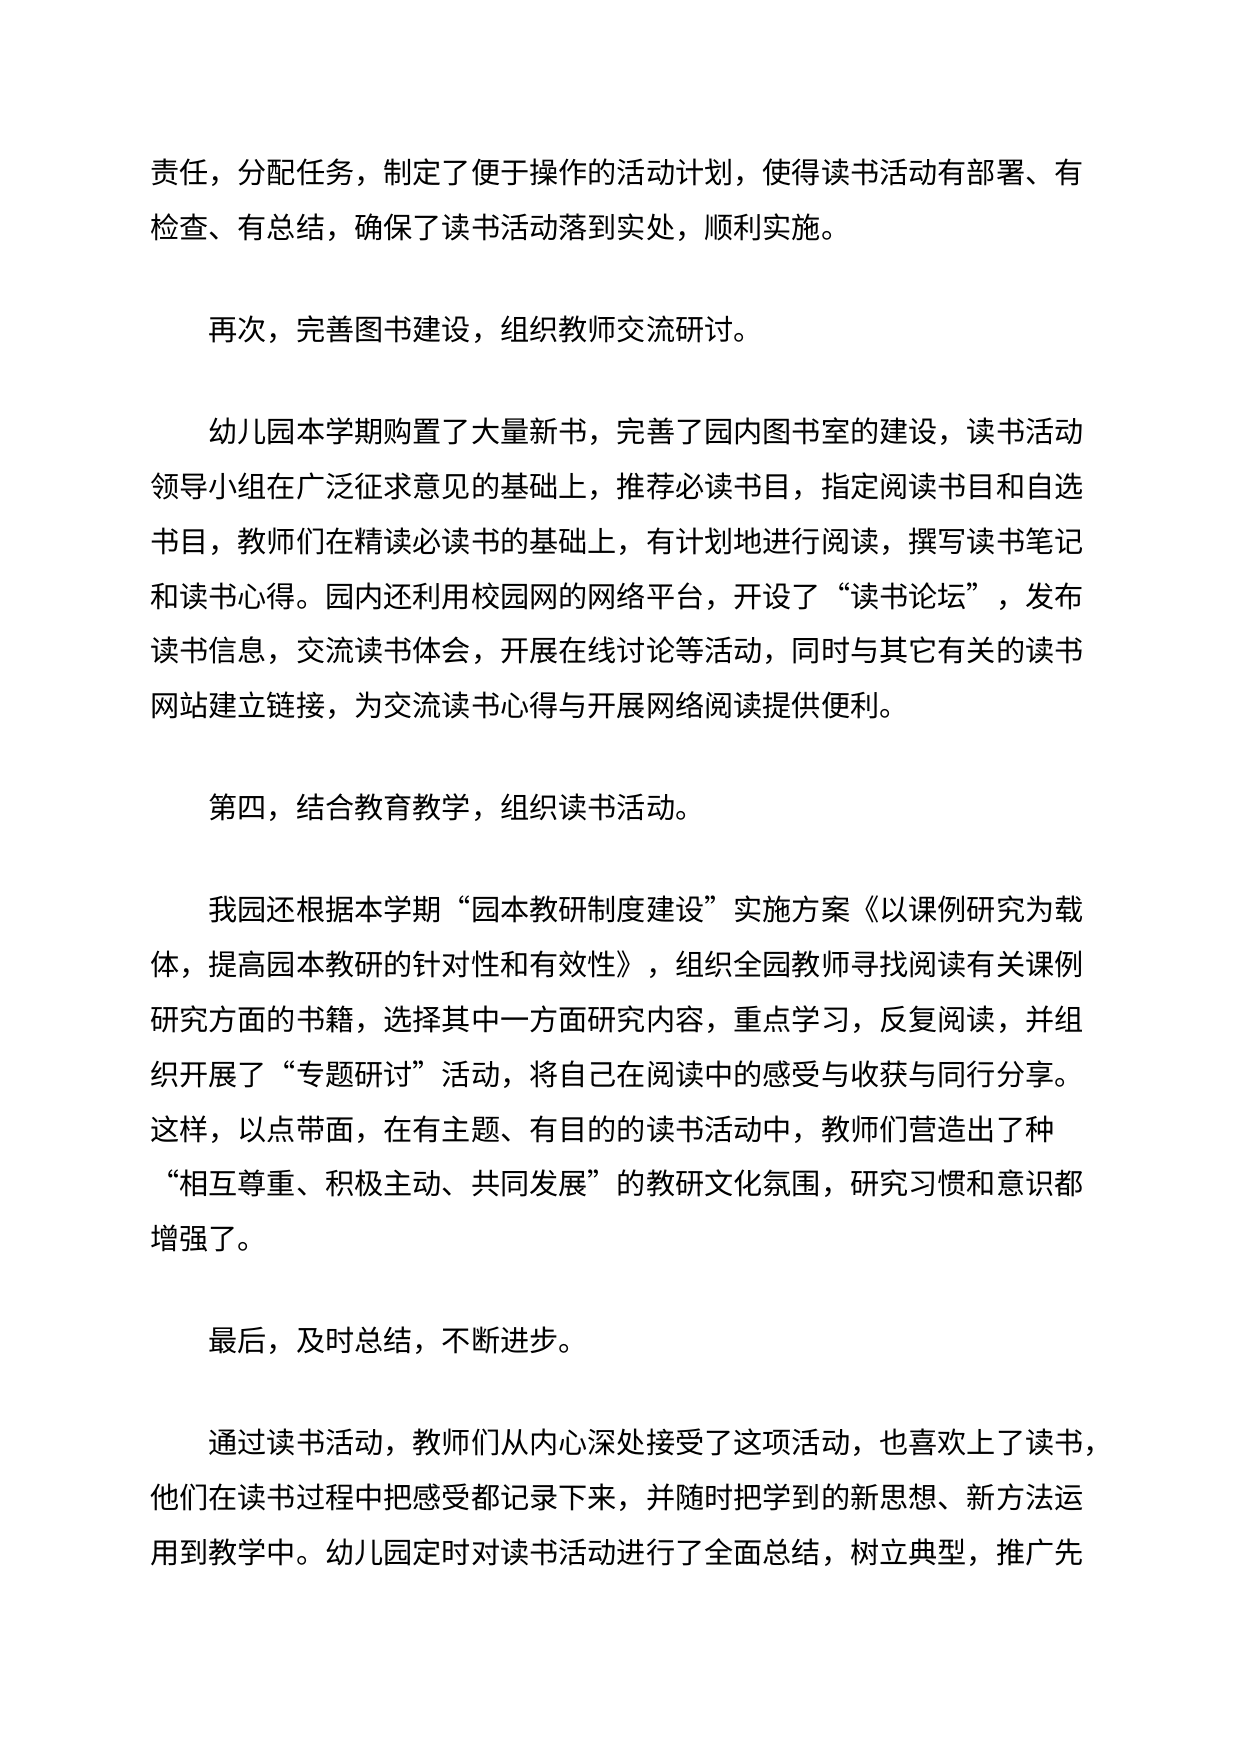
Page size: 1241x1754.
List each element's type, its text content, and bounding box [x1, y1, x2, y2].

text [150, 1419, 1090, 1571]
text 第四，结合教育教学，组织读书活动。 [150, 785, 1090, 827]
text 再次，完善图书建设，组织教师交流研讨。 [150, 307, 1090, 349]
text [150, 150, 1090, 247]
text 幼儿园本学期购置了大量新书，完善了园内图书室的建设，读书活动领导小组在广泛征求意见的基础上，推荐必读书目，指定阅读书目和自选书目，教师们在精读必读书的基础上，有计划地进行阅读，撰写读书笔记和读书心得。园内还利用校园网的网络平台，开设了“读书论坛”，发布读书信息，交流读书体会，开展在线讨论等活动，同时与其它有关的读书网站建立链接，为交流读书心得与开展网络阅读提供便利。 [150, 408, 1090, 725]
text 我园还根据本学期“园本教研制度建设”实施方案《以课例研究为载体，提高园本教研的针对性和有效性》，组织全园教师寻找阅读有关课例研究方面的书籍，选择其中一方面研究内容，重点学习，反复阅读，并组织开展了“专题研讨”活动，将自己在阅读中的感受与收获与同行分享。这样，以点带面，在有主题、有目的的读书活动中，教师们营造出了种“相互尊重、积极主动、共同发展”的教研文化氛围，研究习惯和意识都增强了。 [150, 886, 1090, 1258]
text 最后，及时总结，不断进步。 [150, 1318, 1090, 1360]
